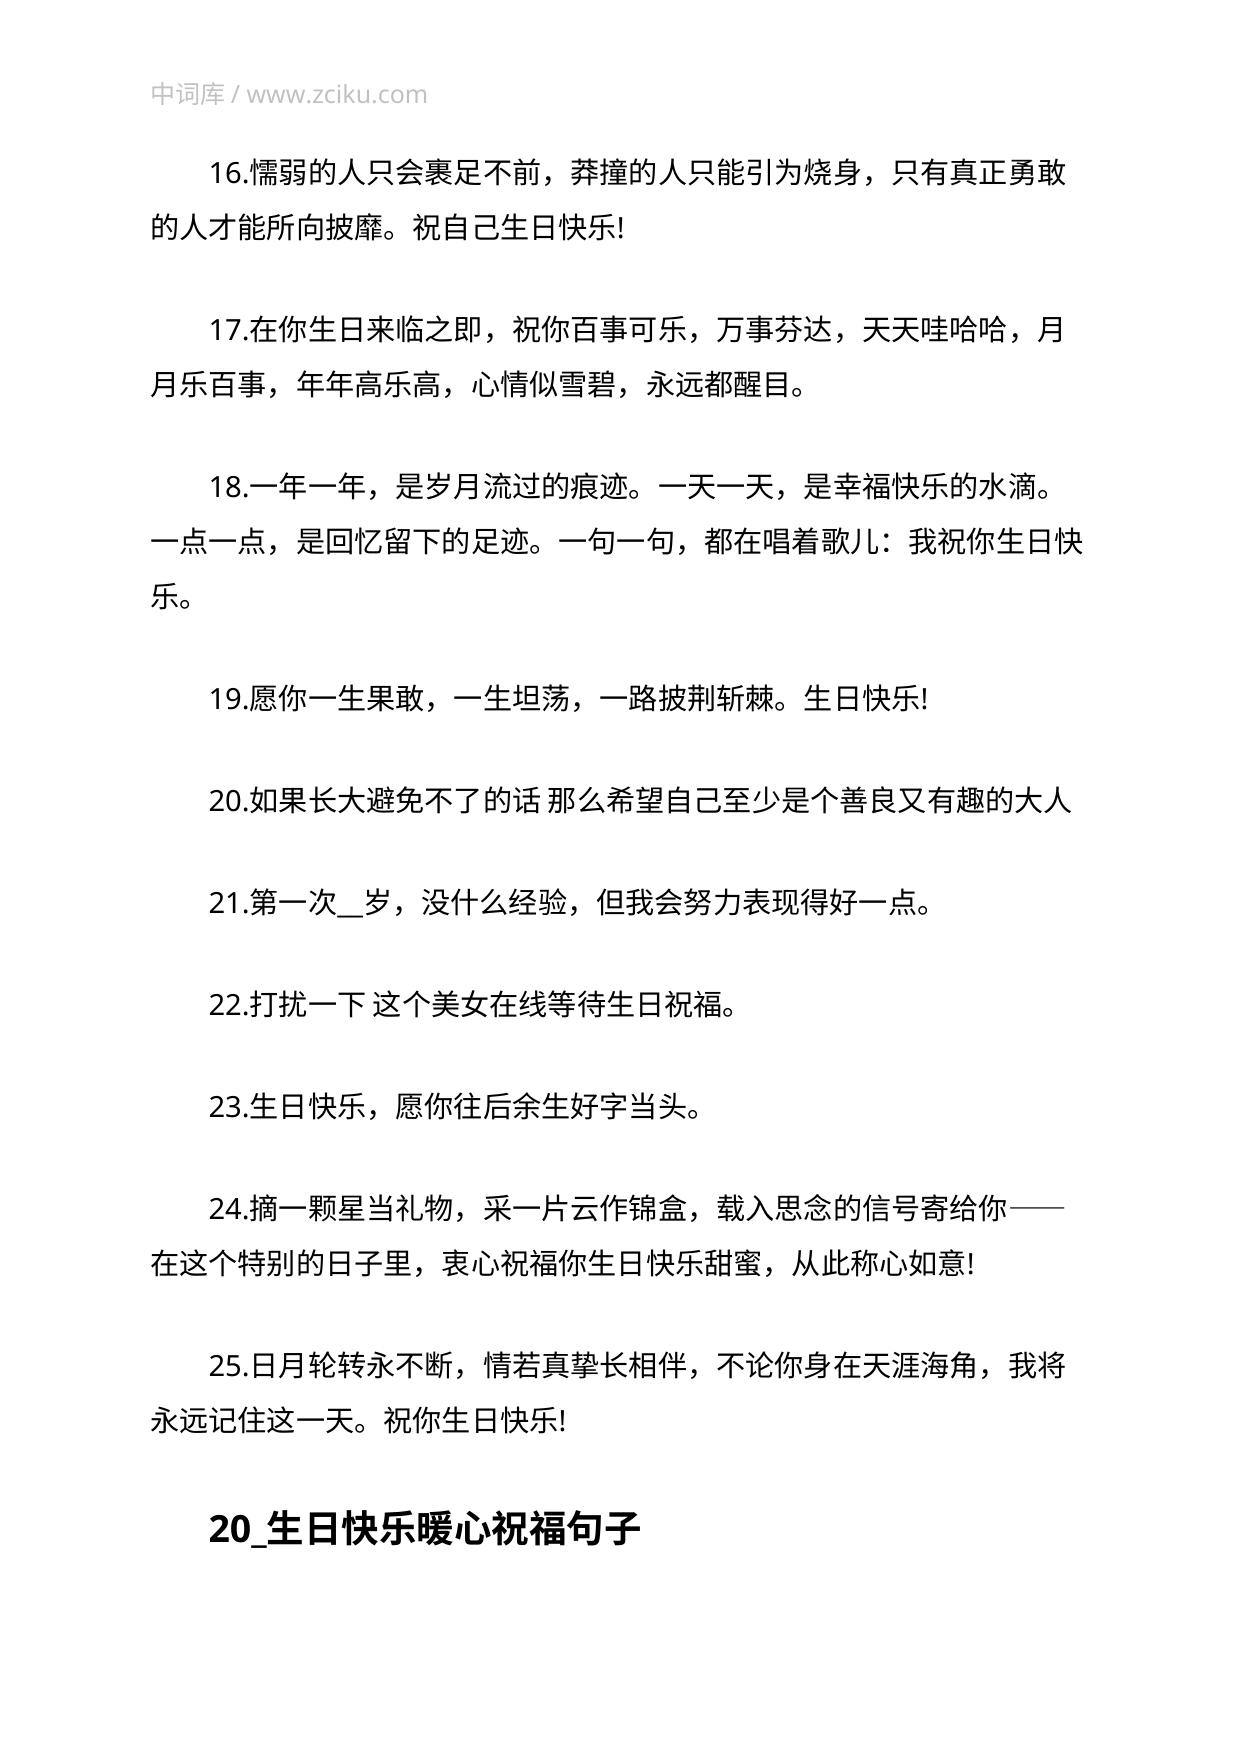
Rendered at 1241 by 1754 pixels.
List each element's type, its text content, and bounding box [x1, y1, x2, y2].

text 20_生日快乐暖心祝福句子 [150, 1499, 1090, 1554]
text 19.愿你一生果敢，一生坦荡，一路披荆斩棘。生日快乐! [150, 675, 1090, 718]
text 24.摘一颗星当礼物，采一片云作锦盒，载入思念的信号寄给你——在这个特别的日子里，衷心祝福你生日快乐甜蜜，从此称心如意! [150, 1185, 1090, 1283]
text 16.懦弱的人只会裹足不前，莽撞的人只能引为烧身，只有真正勇敢的人才能所向披靡。祝自己生日快乐! [150, 150, 1090, 247]
text 21.第一次__岁，没什么经验，但我会努力表现得好一点。 [150, 879, 1090, 922]
text 23.生日快乐，愿你往后余生好字当头。 [150, 1083, 1090, 1126]
text 18.一年一年，是岁月流过的痕迹。一天一天，是幸福快乐的水滴。一点一点，是回忆留下的足迹。一句一句，都在唱着歌儿：我祝你生日快乐。 [150, 464, 1090, 616]
text 22.打扰一下 这个美女在线等待生日祝福。 [150, 981, 1090, 1024]
text 17.在你生日来临之即，祝你百事可乐，万事芬达，天天哇哈哈，月月乐百事，年年高乐高，心情似雪碧，永远都醒目。 [150, 307, 1090, 404]
text 25.日月轮转永不断，情若真挚长相伴，不论你身在天涯海角，我将永远记住这一天。祝你生日快乐! [150, 1342, 1090, 1440]
text 20.如果长大避免不了的话 那么希望自己至少是个善良又有趣的大人 [150, 777, 1090, 820]
